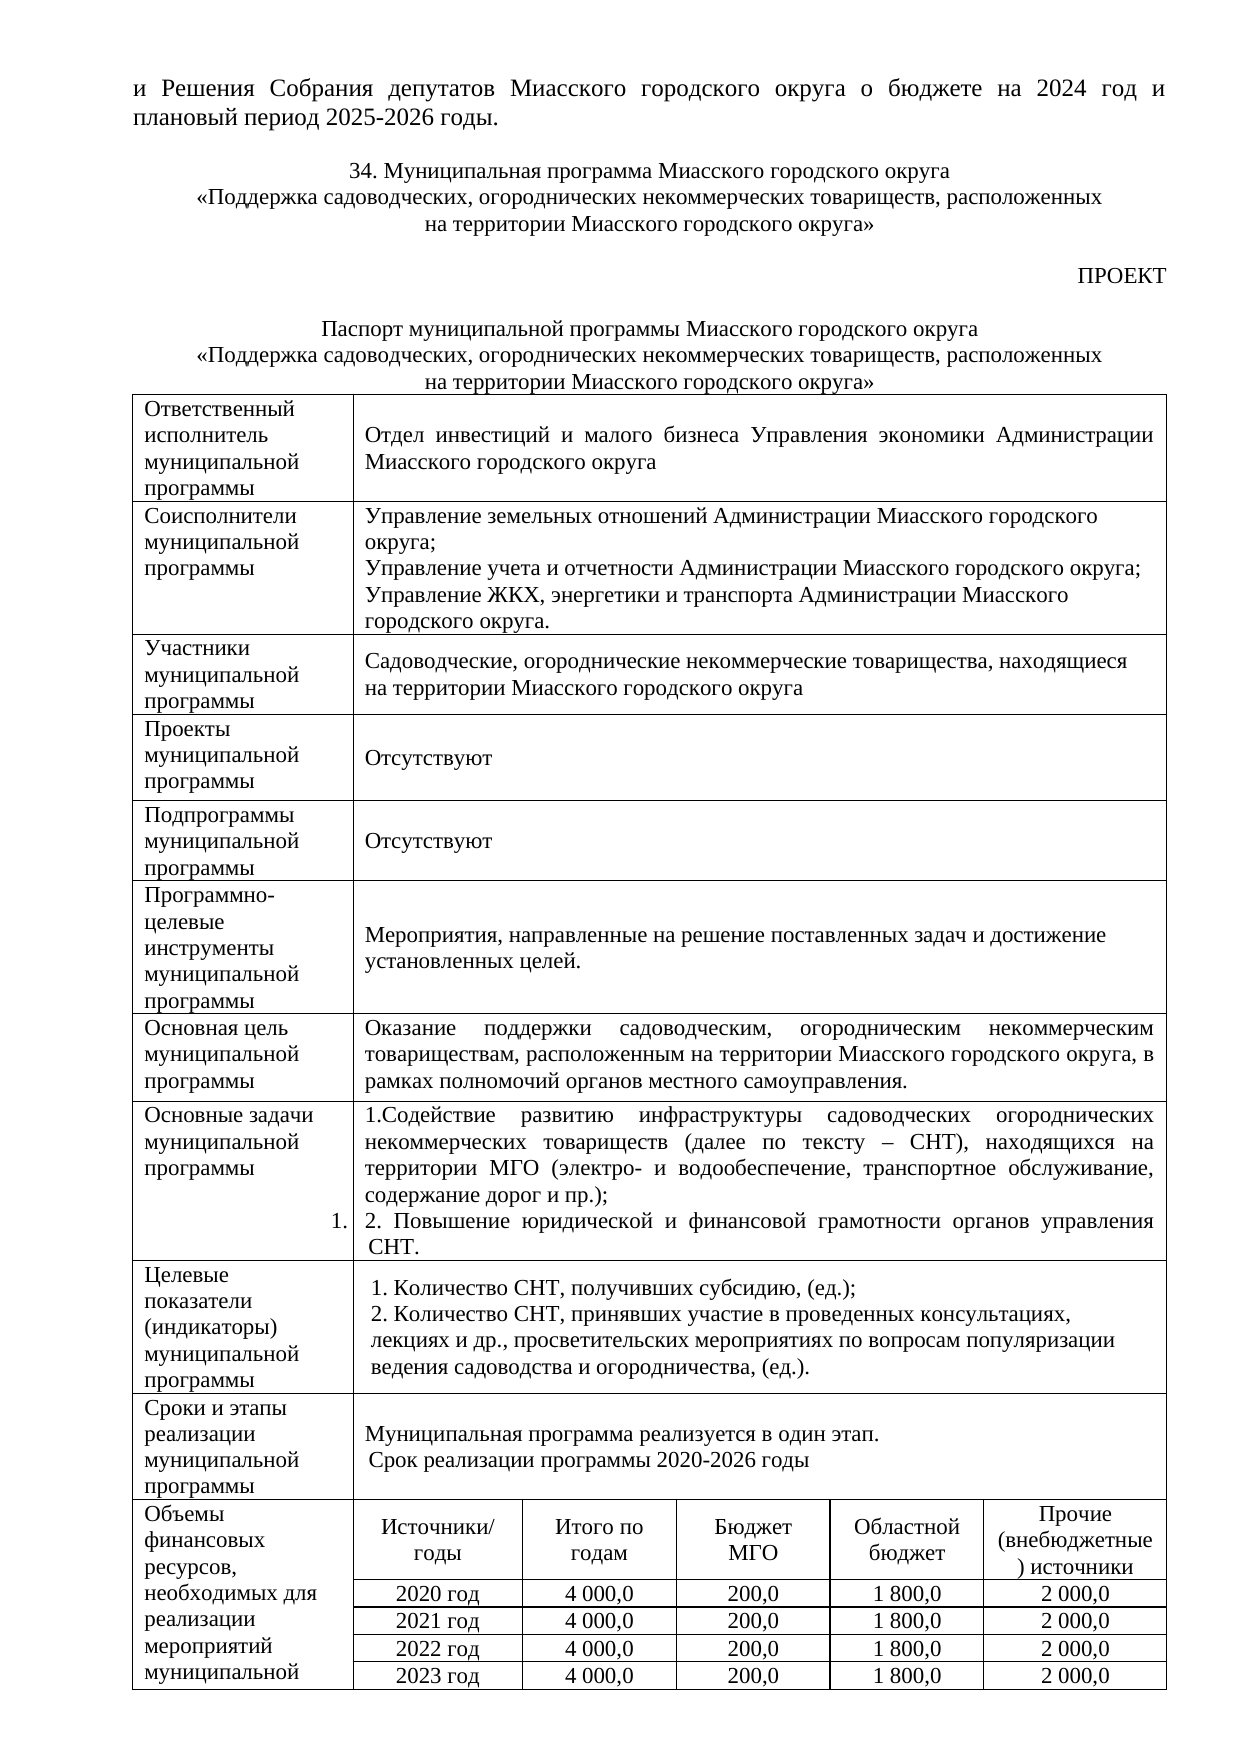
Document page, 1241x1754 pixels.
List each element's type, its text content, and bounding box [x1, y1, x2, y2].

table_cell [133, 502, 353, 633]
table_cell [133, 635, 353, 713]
text 34. Муниципальная программа Миасского городского округа [133, 157, 1166, 183]
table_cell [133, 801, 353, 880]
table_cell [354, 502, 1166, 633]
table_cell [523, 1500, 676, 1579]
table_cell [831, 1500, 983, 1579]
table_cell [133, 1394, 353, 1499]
text на территории Миасского городского округа» [133, 210, 1166, 236]
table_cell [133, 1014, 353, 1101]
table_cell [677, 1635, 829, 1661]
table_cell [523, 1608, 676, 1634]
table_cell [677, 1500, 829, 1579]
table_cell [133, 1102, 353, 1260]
text «Поддержка садоводческих, огороднических некоммерческих товариществ, расположенных [133, 341, 1166, 368]
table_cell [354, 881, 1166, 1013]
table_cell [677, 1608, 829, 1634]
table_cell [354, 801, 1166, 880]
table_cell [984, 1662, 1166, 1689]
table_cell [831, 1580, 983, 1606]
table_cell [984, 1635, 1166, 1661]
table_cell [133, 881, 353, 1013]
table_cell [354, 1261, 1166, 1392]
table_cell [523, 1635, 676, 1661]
text ПРОЕКТ [133, 262, 1166, 289]
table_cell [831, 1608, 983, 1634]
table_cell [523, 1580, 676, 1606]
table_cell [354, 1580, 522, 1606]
text «Поддержка садоводческих, огороднических некоммерческих товариществ, расположенных [133, 183, 1166, 210]
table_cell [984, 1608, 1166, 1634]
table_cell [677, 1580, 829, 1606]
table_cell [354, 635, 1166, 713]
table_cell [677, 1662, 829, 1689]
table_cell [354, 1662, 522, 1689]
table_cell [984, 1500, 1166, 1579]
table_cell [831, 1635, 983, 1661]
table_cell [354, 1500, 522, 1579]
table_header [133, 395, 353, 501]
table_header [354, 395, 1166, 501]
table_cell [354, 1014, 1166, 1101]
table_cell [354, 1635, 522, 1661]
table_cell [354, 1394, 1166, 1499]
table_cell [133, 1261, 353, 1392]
text Паспорт муниципальной программы Миасского городского округа [133, 315, 1166, 341]
text на территории Миасского городского округа» [133, 368, 1166, 394]
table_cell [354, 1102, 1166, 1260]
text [133, 73, 1166, 131]
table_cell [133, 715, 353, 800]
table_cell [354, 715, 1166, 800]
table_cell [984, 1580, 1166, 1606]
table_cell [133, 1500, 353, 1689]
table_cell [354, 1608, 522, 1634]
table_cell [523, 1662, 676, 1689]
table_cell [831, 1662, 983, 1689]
